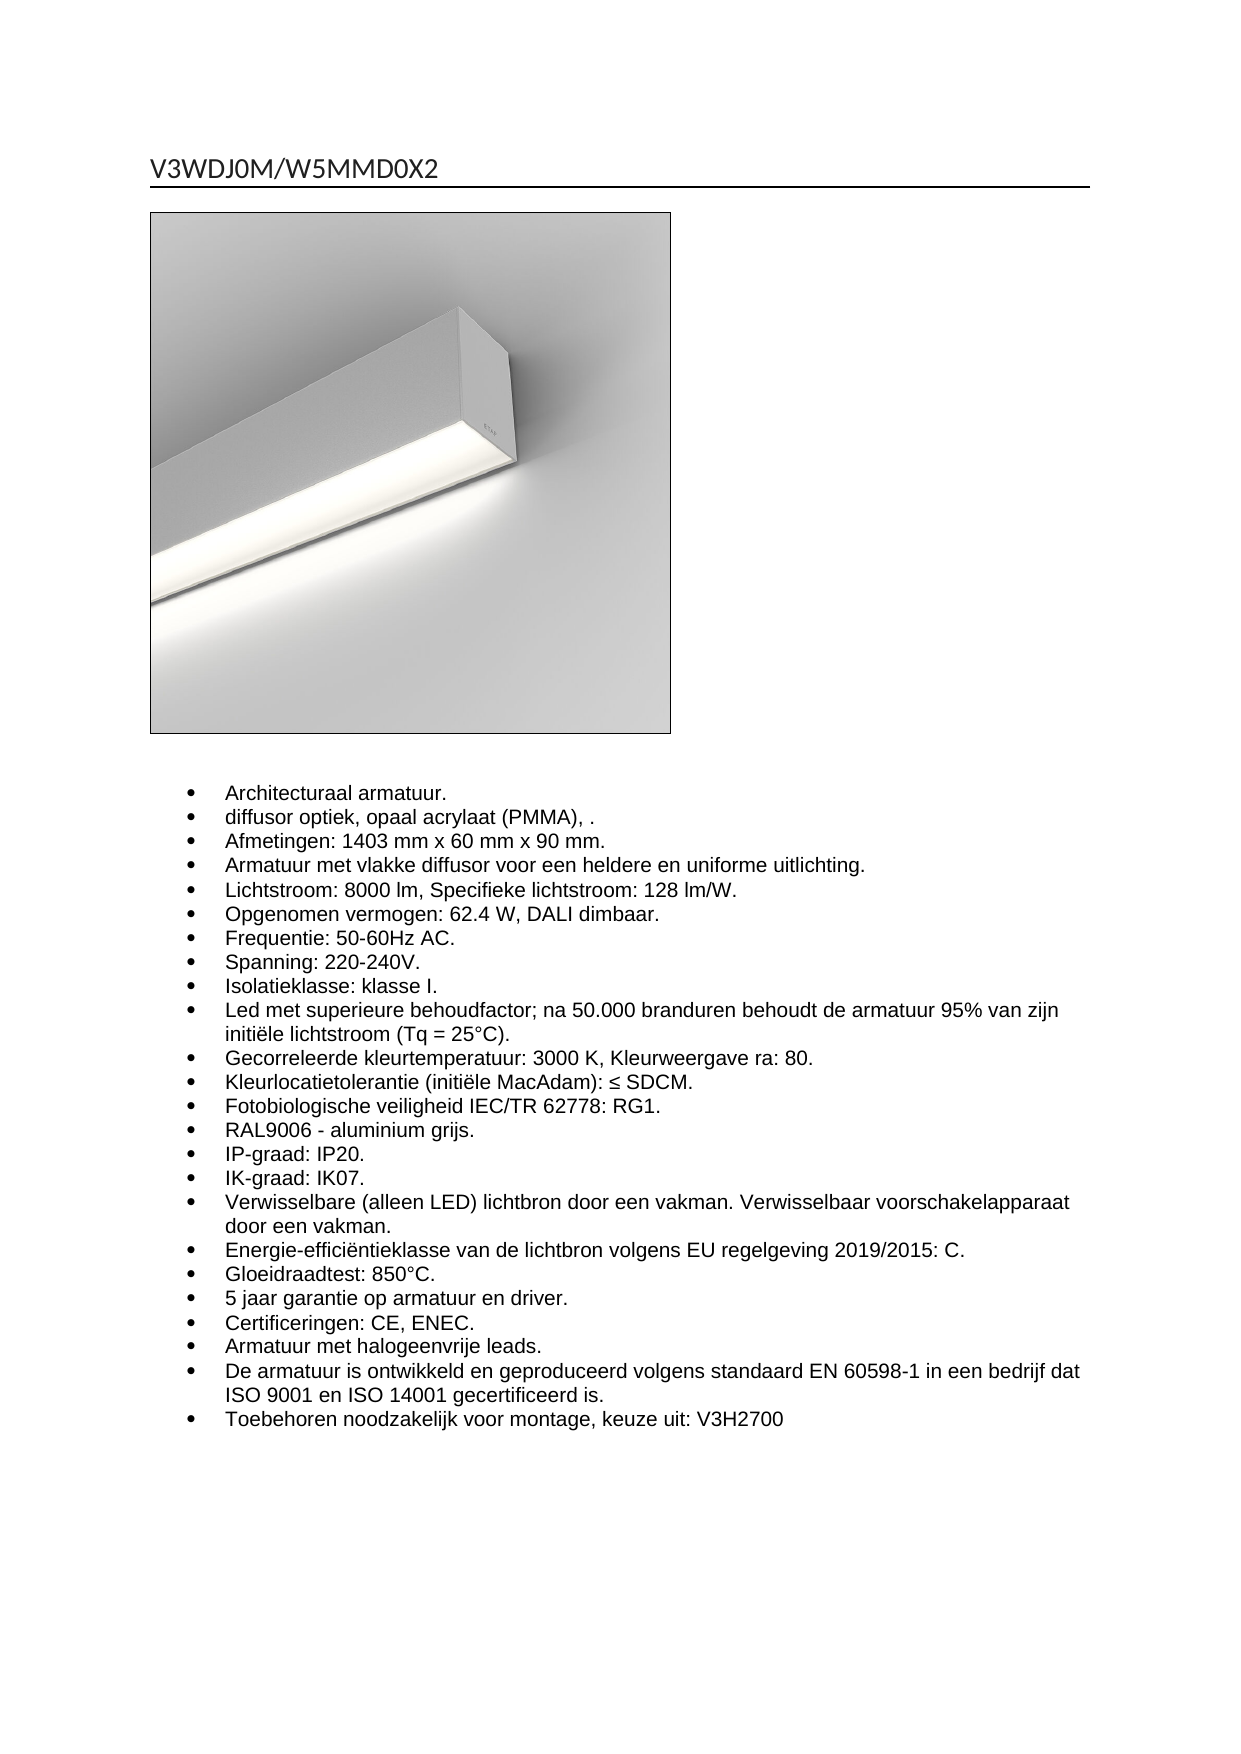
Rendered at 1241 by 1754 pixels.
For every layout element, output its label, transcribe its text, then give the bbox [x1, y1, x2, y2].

list Toebehoren noodzakelijk voor montage, keuze uit: V3H2700 [187, 1406, 1090, 1431]
list Certificeringen: CE, ENEC. [187, 1310, 1090, 1334]
list Spanning: 220-240V. [187, 949, 1090, 974]
list Armatuur met halogeenvrije leads. [187, 1334, 1090, 1358]
list RAL9006 - aluminium grijs. [187, 1118, 1090, 1142]
picture [151, 213, 670, 733]
list Gecorreleerde kleurtemperatuur: 3000 K, Kleurweergave ra: 80. [187, 1046, 1090, 1070]
list diffusor optiek, opaal acrylaat (PMMA), . [187, 805, 1090, 829]
list Architecturaal armatuur. [187, 781, 1090, 805]
list IK-graad: IK07. [187, 1166, 1090, 1190]
list Energie-efficiëntieklasse van de lichtbron volgens EU regelgeving 2019/2015: C. [187, 1238, 1090, 1262]
list De armatuur is ontwikkeld en geproduceerd volgens standaard EN 60598-1 in een bedrijf dat ISO 9001 en ISO 14001 gecertificeerd is. [187, 1358, 1090, 1406]
list Opgenomen vermogen: 62.4 W, DALI dimbaar. [187, 901, 1090, 926]
list Frequentie: 50-60Hz AC. [187, 926, 1090, 949]
list Kleurlocatietolerantie (initiële MacAdam): ≤ SDCM. [187, 1070, 1090, 1094]
list Afmetingen: 1403 mm x 60 mm x 90 mm. [187, 829, 1090, 853]
list Armatuur met vlakke diffusor voor een heldere en uniforme uitlichting. [187, 853, 1090, 877]
list Led met superieure behoudfactor; na 50.000 branduren behoudt de armatuur 95% van zijn initiële lichtstroom (Tq = 25°C). [187, 998, 1090, 1046]
list IP-graad: IP20. [187, 1142, 1090, 1166]
list 5 jaar garantie op armatuur en driver. [187, 1286, 1090, 1310]
list Verwisselbare (alleen LED) lichtbron door een vakman. Verwisselbaar voorschakelapparaat door een vakman. [187, 1190, 1090, 1238]
list Fotobiologische veiligheid IEC/TR 62778: RG1. [187, 1094, 1090, 1118]
list Lichtstroom: 8000 lm, Specifieke lichtstroom: 128 lm/W. [187, 877, 1090, 901]
list Gloeidraadtest: 850°C. [187, 1262, 1090, 1286]
text V3WDJ0M/W5MMD0X2 [150, 150, 1090, 186]
list Isolatieklasse: klasse I. [187, 974, 1090, 998]
